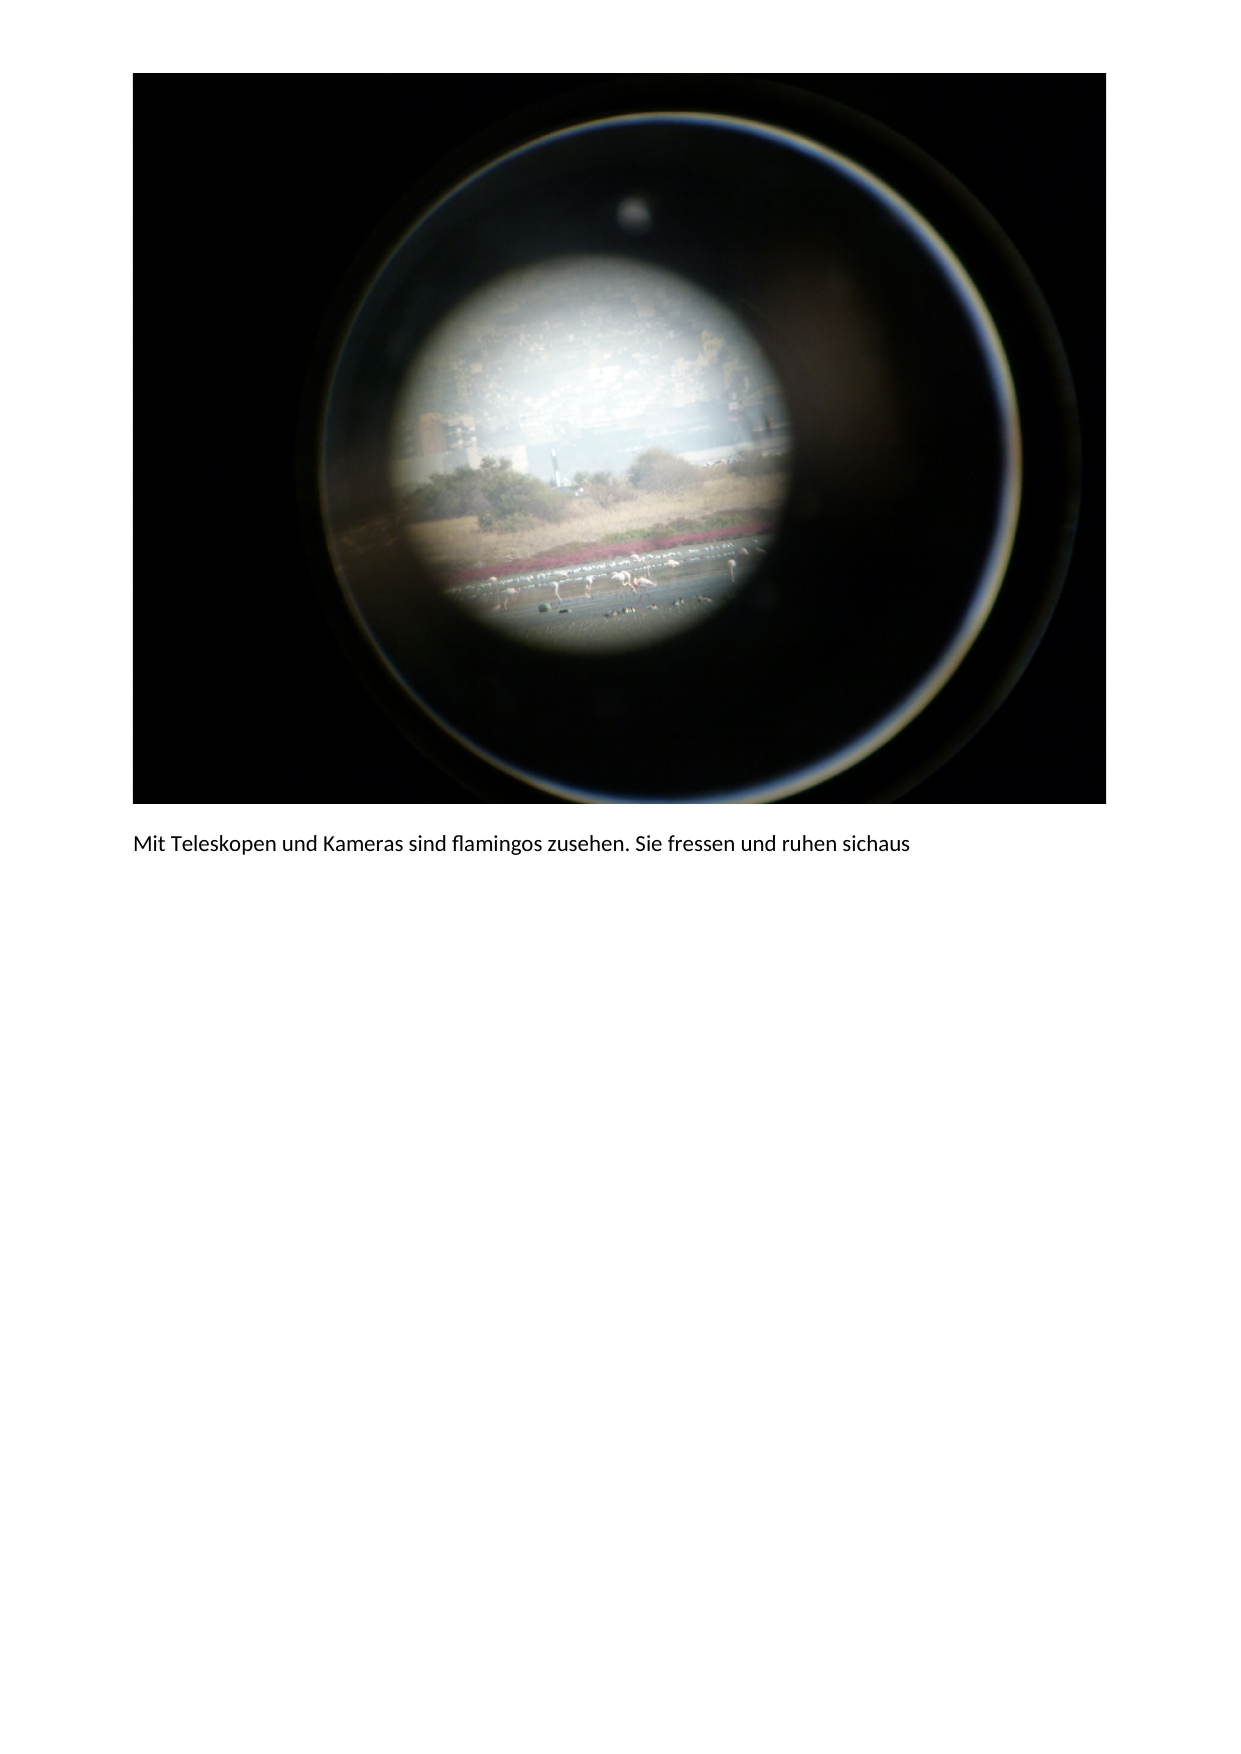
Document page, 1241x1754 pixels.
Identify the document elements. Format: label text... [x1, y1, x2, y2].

picture [132, 73, 1107, 804]
text Mit Teleskopen und Kameras sind flamingos zusehen. Sie fressen und ruhen sichaus [133, 829, 1181, 857]
